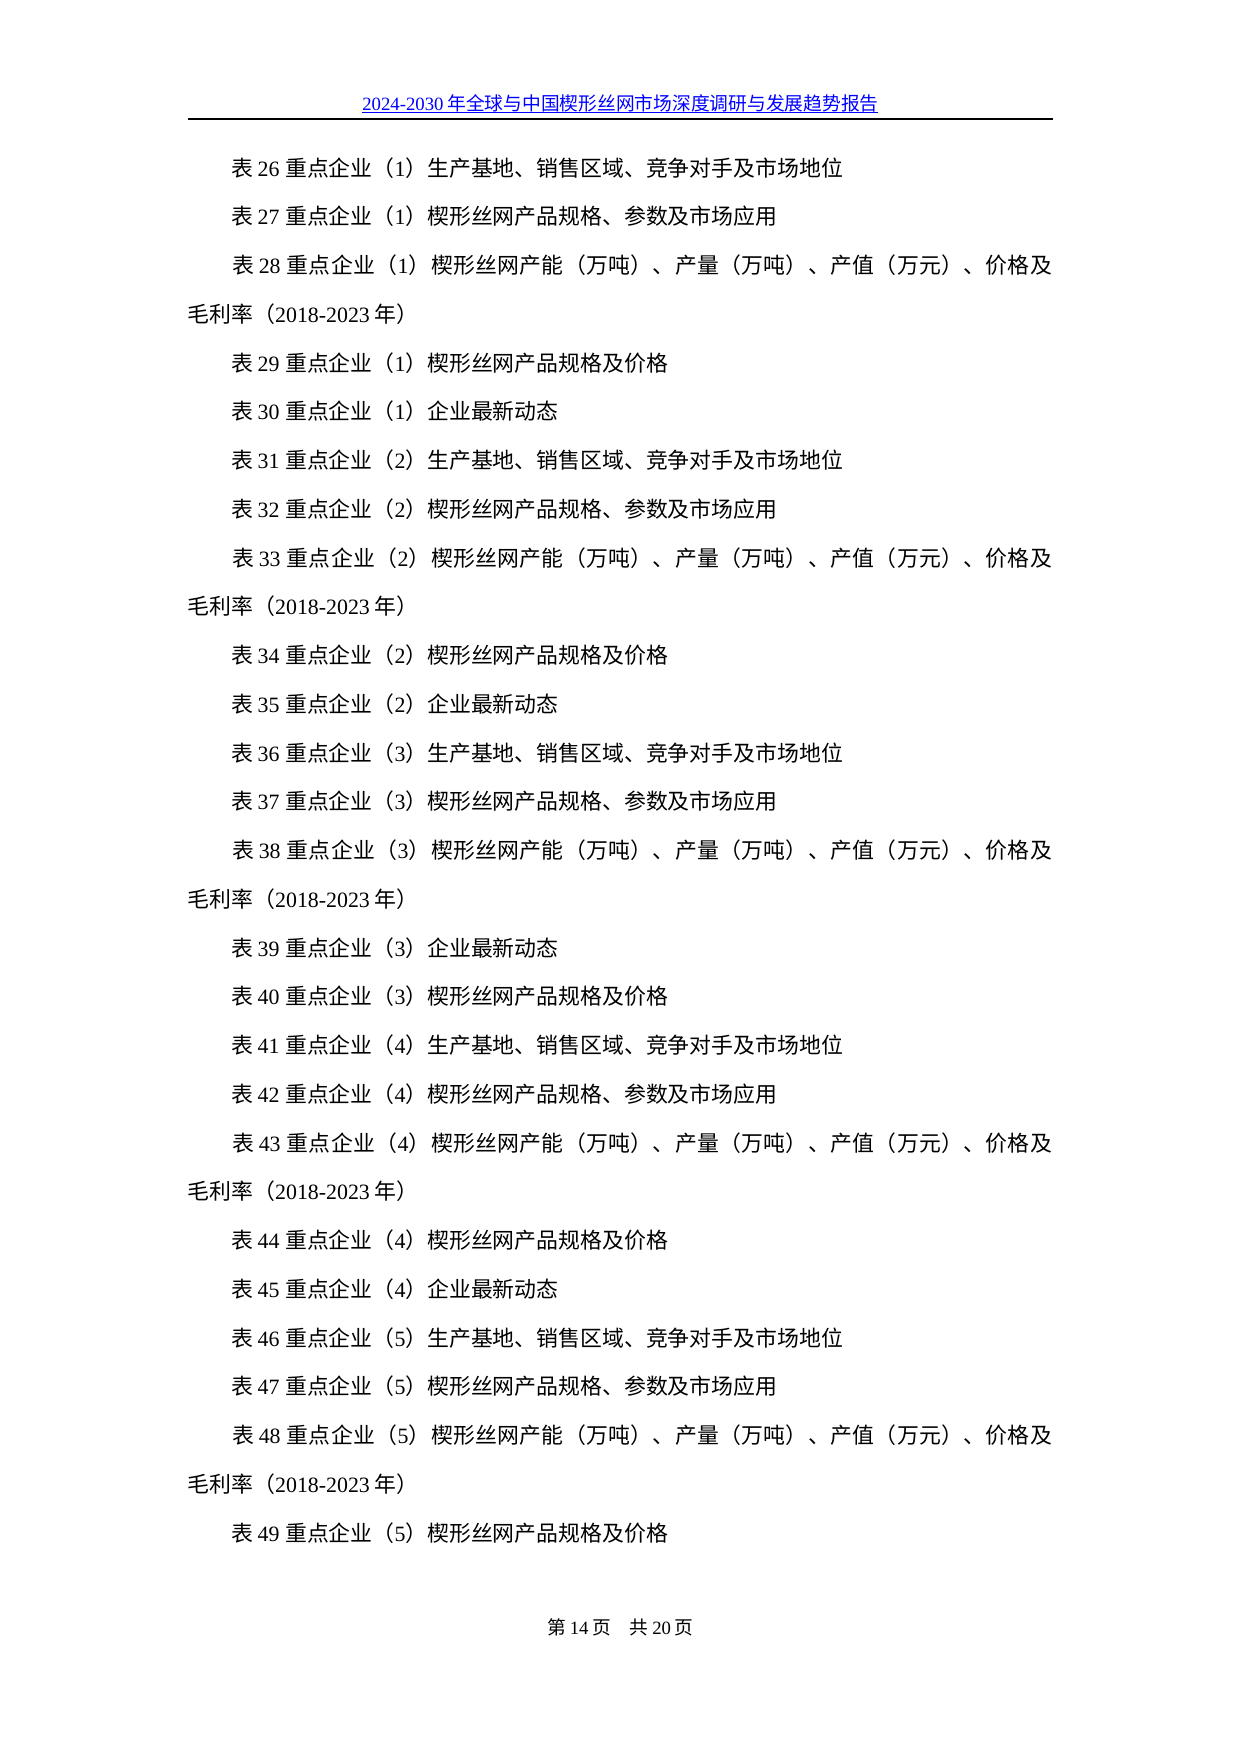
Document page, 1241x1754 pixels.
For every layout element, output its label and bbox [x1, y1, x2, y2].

text [187, 150, 1053, 1548]
